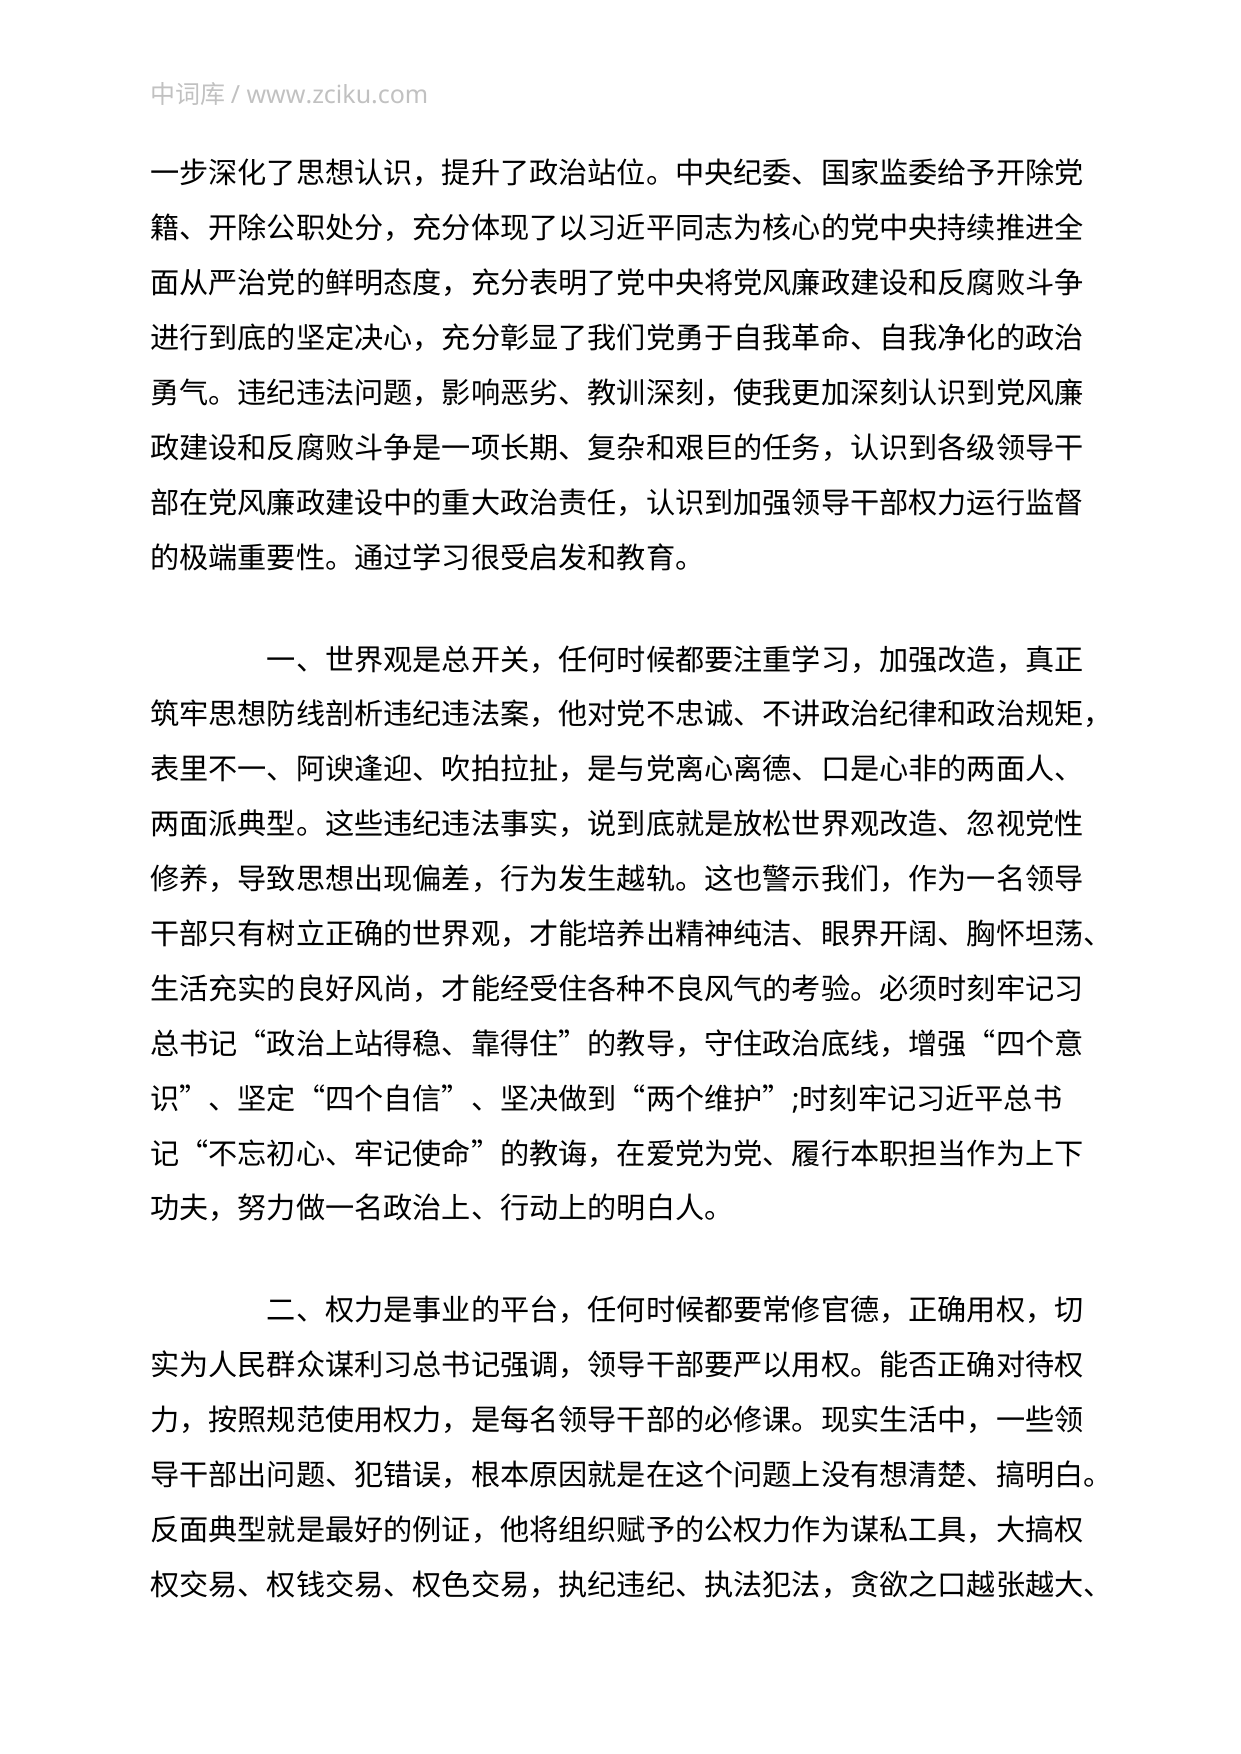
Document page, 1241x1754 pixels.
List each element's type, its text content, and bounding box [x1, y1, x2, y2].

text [150, 150, 1090, 577]
text 一、世界观是总开关，任何时候都要注重学习，加强改造，真正筑牢思想防线剖析违纪违法案，他对党不忠诚、不讲政治纪律和政治规矩，表里不一、阿谀逢迎、吹拍拉扯，是与党离心离德、口是心非的两面人、两面派典型。这些违纪违法事实，说到底就是放松世界观改造、忽视党性修养，导致思想出现偏差，行为发生越轨。这也警示我们，作为一名领导干部只有树立正确的世界观，才能培养出精神纯洁、眼界开阔、胸怀坦荡、生活充实的良好风尚，才能经受住各种不良风气的考验。必须时刻牢记习总书记“政治上站得稳、靠得住”的教导，守住政治底线，增强“四个意识”、坚定“四个自信”、坚决做到“两个维护”;时刻牢记习近平总书记“不忘初心、牢记使命”的教诲，在爱党为党、履行本职担当作为上下功夫，努力做一名政治上、行动上的明白人。 [150, 636, 1090, 1227]
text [150, 1287, 1090, 1604]
